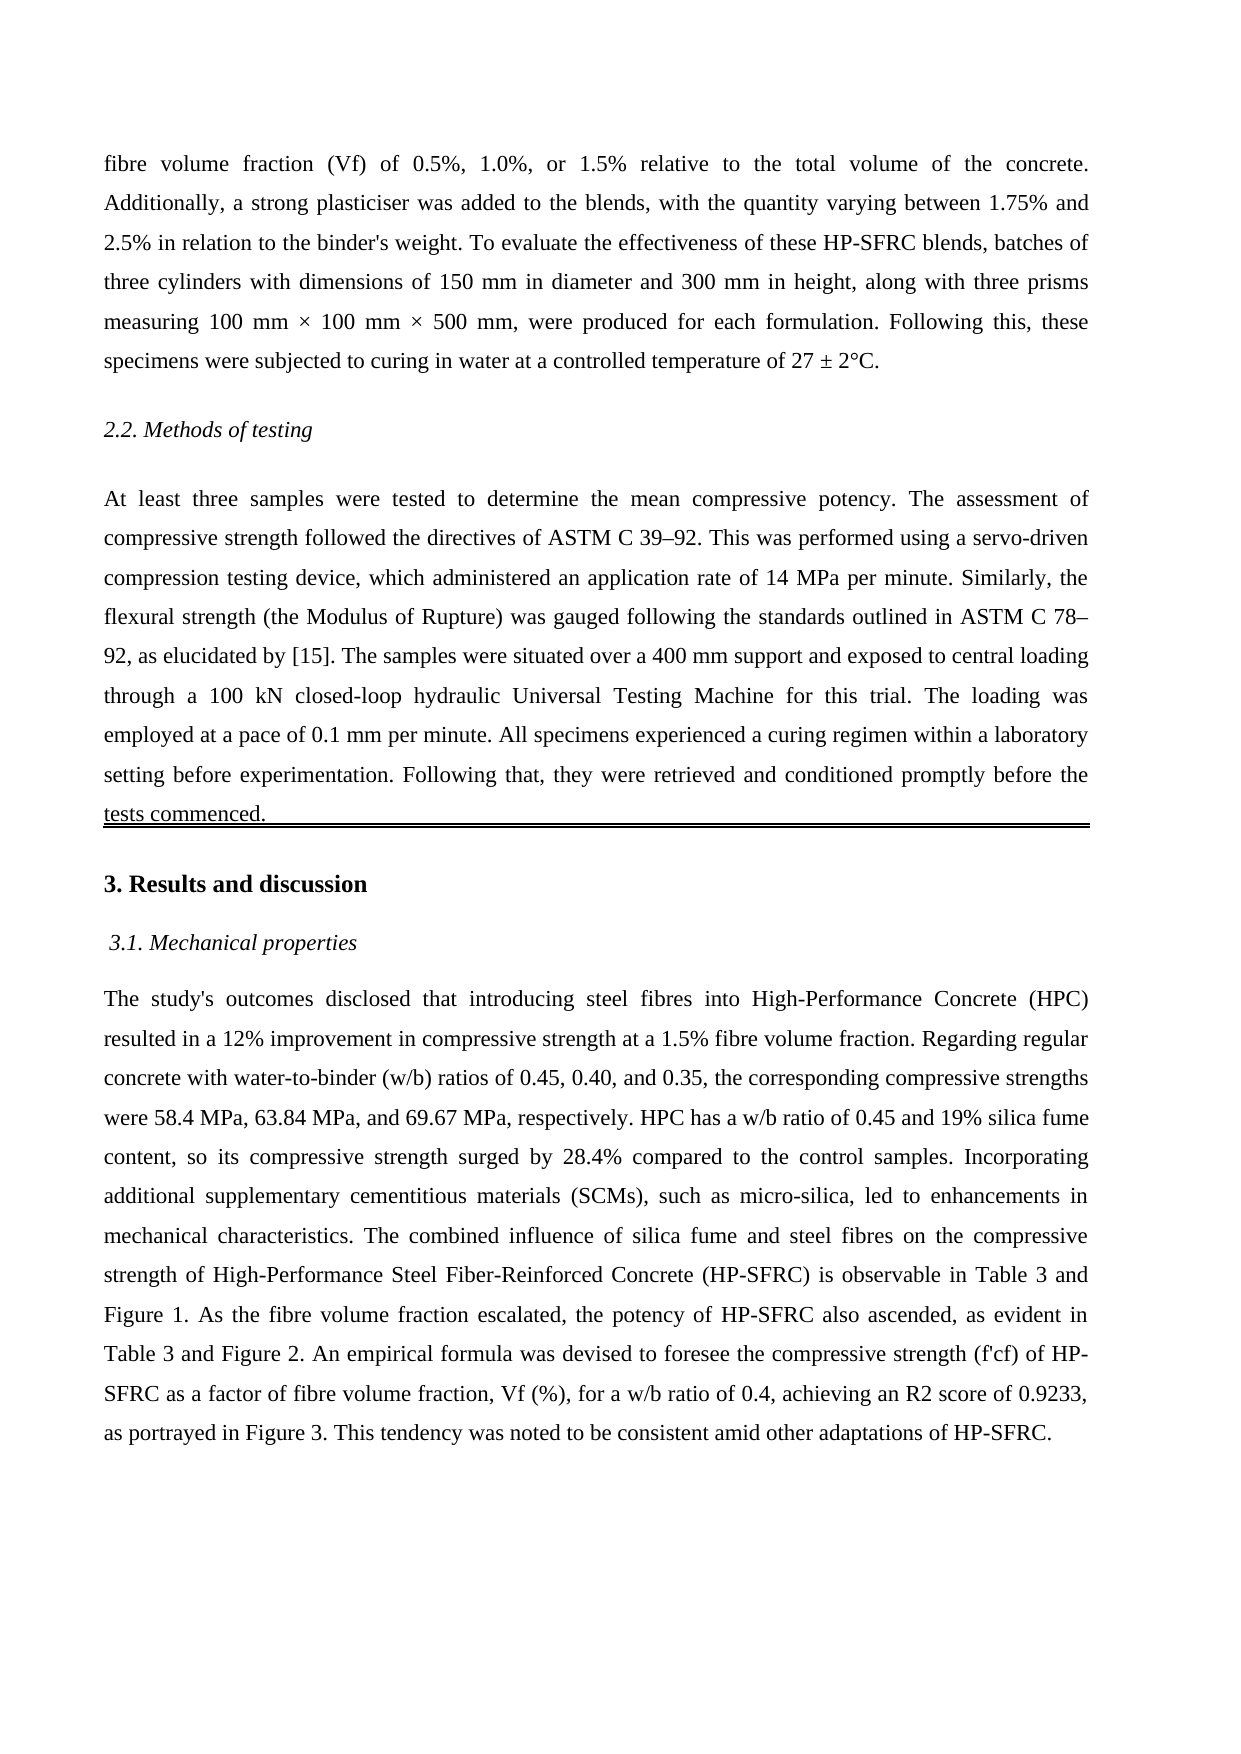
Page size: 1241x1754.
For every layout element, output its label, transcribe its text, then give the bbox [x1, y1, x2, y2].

text 2.2. Methods of testing [103, 416, 1090, 442]
text The study's outcomes disclosed that introducing steel fibres into High-Performance Concrete (HPC) resulted in a 12% improvement in compressive strength at a 1.5% fibre volume fraction. Regarding regular concrete with water-to-binder (w/b) ratios of 0.45, 0.40, and 0.35, the corresponding compressive strengths were 58.4 MPa, 63.84 MPa, and 69.67 MPa, respectively. HPC has a w/b ratio of 0.45 and 19% silica fume content, so its compressive strength surged by 28.4% compared to the control samples. Incorporating additional supplementary cementitious materials (SCMs), such as micro-silica, led to enhancements in mechanical characteristics. The combined influence of silica fume and steel fibres on the compressive strength of High-Performance Steel Fiber-Reinforced Concrete (HP-SFRC) is observable in Table 3 and Figure 1. As the fibre volume fraction escalated, the potency of HP-SFRC also ascended, as evident in Table 3 and Figure 2. An empirical formula was devised to foresee the compressive strength (f'cf) of HP-SFRC as a factor of fibre volume fraction, Vf (%), for a w/b ratio of 0.4, achieving an R2 score of 0.9233, as portrayed in Figure 3. This tendency was noted to be consistent amid other adaptations of HP-SFRC. [103, 985, 1090, 1446]
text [103, 150, 1090, 374]
text 3.1. Mechanical properties [103, 929, 1090, 955]
text At least three samples were tested to determine the mean compressive potency. The assessment of compressive strength followed the directives of ASTM C 39–92. This was performed using a servo-driven compression testing device, which administered an application rate of 14 MPa per minute. Similarly, the flexural strength (the Modulus of Rupture) was gauged following the standards outlined in ASTM C 78–92, as elucidated by [15]. The samples were situated over a 400 mm support and exposed to central loading through a 100 kN closed-loop hydraulic Universal Testing Machine for this trial. The loading was employed at a pace of 0.1 mm per minute. All specimens experienced a curing regimen within a laboratory setting before experimentation. Following that, they were retrieved and conditioned promptly before the tests commenced. [103, 485, 1090, 823]
text 3. Results and discussion [103, 869, 1090, 898]
